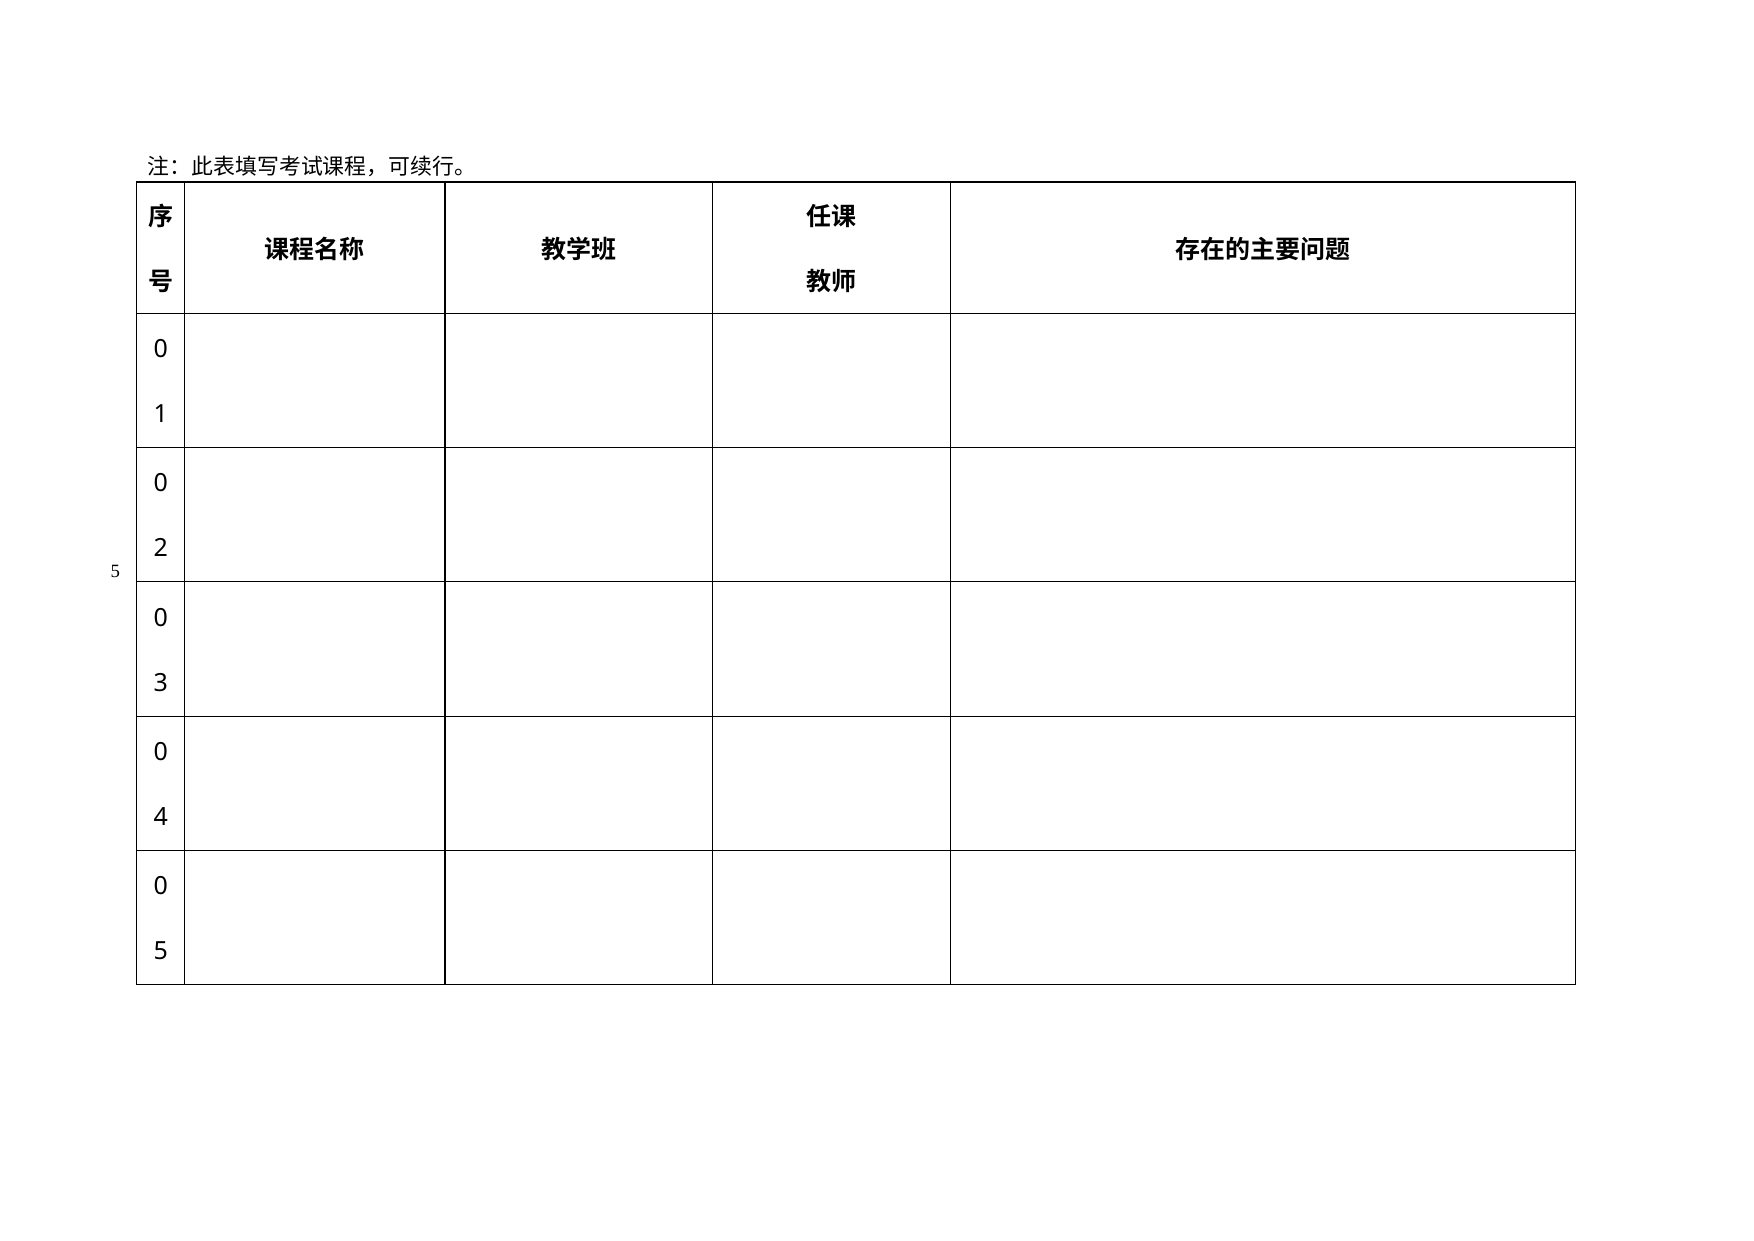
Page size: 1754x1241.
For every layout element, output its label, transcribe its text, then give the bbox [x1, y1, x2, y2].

table_cell [446, 851, 712, 984]
table_cell [185, 851, 444, 984]
table_cell [446, 314, 712, 447]
table_cell [185, 314, 444, 447]
table_cell [713, 314, 950, 447]
table_cell 04 [137, 717, 184, 850]
table_header 存在的主要问题 [951, 183, 1575, 312]
table_cell [446, 717, 712, 850]
table_cell [713, 582, 950, 716]
table_cell [185, 448, 444, 581]
table_cell 01 [137, 314, 184, 447]
table_header 课程名称 [185, 183, 444, 312]
table_cell [951, 851, 1575, 984]
table_cell [951, 448, 1575, 581]
table_header 教学班 [446, 183, 712, 312]
table_header 序号 [137, 183, 184, 312]
text 注：此表填写考试课程，可续行。 [148, 149, 1606, 181]
table_cell [185, 582, 444, 716]
table_cell [446, 448, 712, 581]
table_cell [713, 448, 950, 581]
table_cell [951, 314, 1575, 447]
table_cell 05 [137, 851, 184, 984]
table_cell 03 [137, 582, 184, 716]
table_cell [951, 717, 1575, 850]
table_header 任课 教师 [713, 183, 950, 312]
table_cell [446, 582, 712, 716]
table_cell 02 [137, 448, 184, 581]
table_cell [951, 582, 1575, 716]
table_cell [713, 717, 950, 850]
table_cell [185, 717, 444, 850]
table_cell [713, 851, 950, 984]
